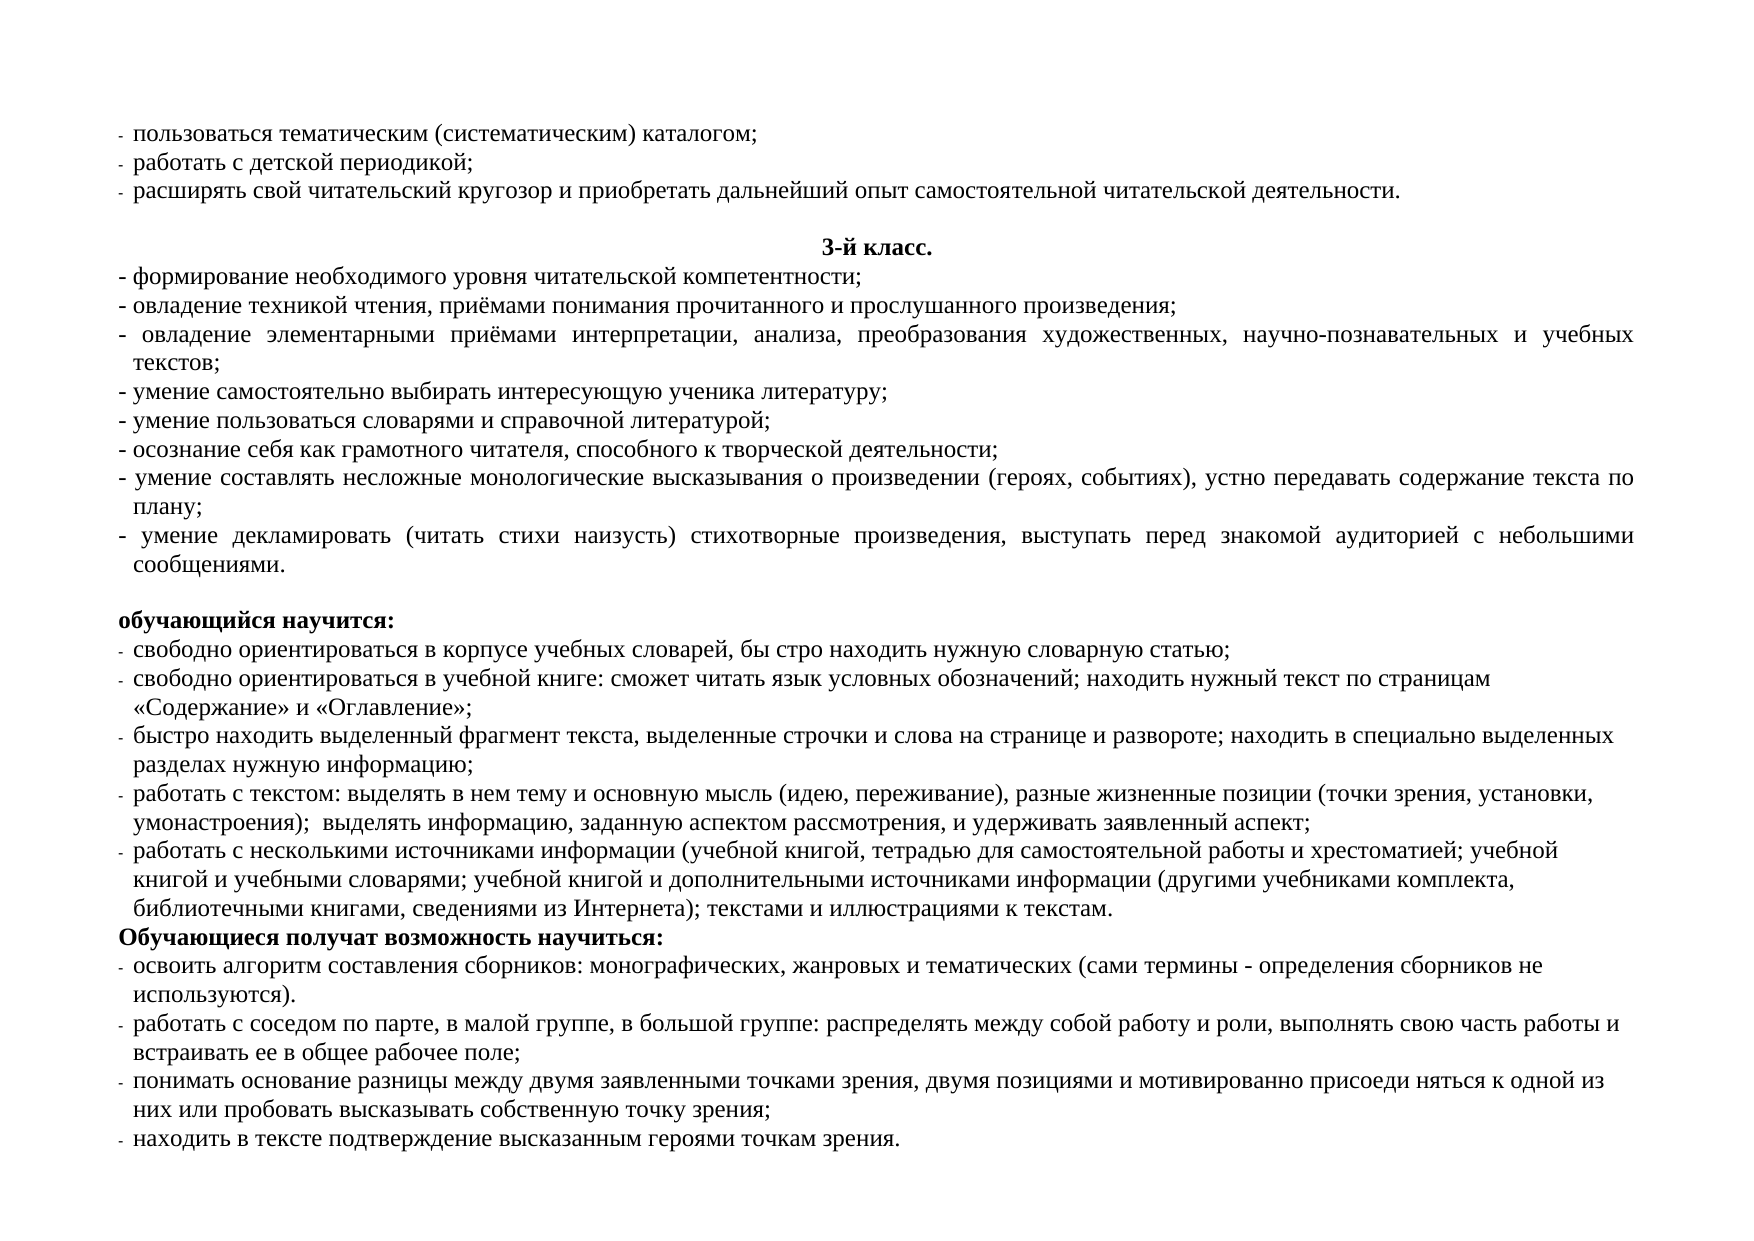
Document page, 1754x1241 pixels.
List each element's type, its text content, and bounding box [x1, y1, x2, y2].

list расширять свой читательский кругозор и приобретать дальнейший опыт самостоятельной читательской деятельности. [118, 176, 1636, 204]
list работать с текстом: выделять в нем тему и основную мысль (идею, переживание), разные жизненные позиции (точки зрения, установки, умонастроения); выделять информацию, заданную аспектом рассмотрения, и удерживать заявленный аспект; [118, 778, 1636, 835]
text - овладение элементарными приёмами интерпретации, анализа, преобразования художественных, научно-познавательных и учебных текстов; [118, 319, 1636, 376]
list освоить алгоритм составления сборников: монографических, жанровых и тематических (сами термины - определения сборников не используются). [118, 950, 1636, 1008]
list свободно ориентироваться в учебной книге: сможет читать язык условных обозначений; находить нужный текст по страницам «Содержание» и «Оглавление»; [118, 663, 1636, 720]
text - овладение техникой чтения, приёмами понимания прочитанного и прослушанного произведения; [118, 290, 1636, 319]
text - умение составлять несложные монологические высказывания о произведении (героях, событиях), устно передавать содержание текста по плану; [118, 462, 1636, 520]
text - умение декламировать (читать стихи наизусть) стихотворные произведения, выступать перед знакомой аудиторией с небольшими сообщениями. [118, 520, 1636, 577]
list работать с детской периодикой; [118, 147, 1636, 176]
list понимать основание разницы между двумя заявленными точками зрения, двумя позициями и мотивированно присоеди няться к одной из них или пробовать высказывать собственную точку зрения; [118, 1065, 1636, 1123]
text - формирование необходимого уровня читательской компетентности; [118, 261, 1636, 290]
list быстро находить выделенный фрагмент текста, выделенные строчки и слова на странице и развороте; находить в специально выделенных разделах нужную информацию; [118, 720, 1636, 778]
list работать с несколькими источниками информации (учебной книгой, тетрадью для самостоятельной работы и хрестоматией; учебной книгой и учебными словарями; учебной книгой и дополнительными источниками информации (другими учебниками комплекта, библиотечными книгами, сведениями из Интернета); текстами и иллюстрациями к текстам. [118, 835, 1636, 922]
list работать с соседом по парте, в малой группе, в большой группе: распределять между собой работу и роли, выполнять свою часть работы и встраивать ее в общее рабочее поле; [118, 1008, 1636, 1065]
text - умение пользоваться словарями и справочной литературой; [118, 405, 1636, 434]
list пользоваться тематическим (систематическим) каталогом; [118, 118, 1636, 147]
list свободно ориентироваться в корпусе учебных словарей, бы стро находить нужную словарную статью; [118, 634, 1636, 663]
list находить в тексте подтверждение высказанным героями точкам зрения. [118, 1123, 1636, 1152]
text - умение самостоятельно выбирать интересующую ученика литературу; [118, 376, 1636, 405]
text 3-й класс. [118, 232, 1636, 261]
text обучающийся научится: [118, 605, 1636, 634]
text Обучающиеся получат возможность научиться: [118, 922, 1636, 950]
text - осознание себя как грамотного читателя, способного к творческой деятельности; [118, 434, 1636, 462]
